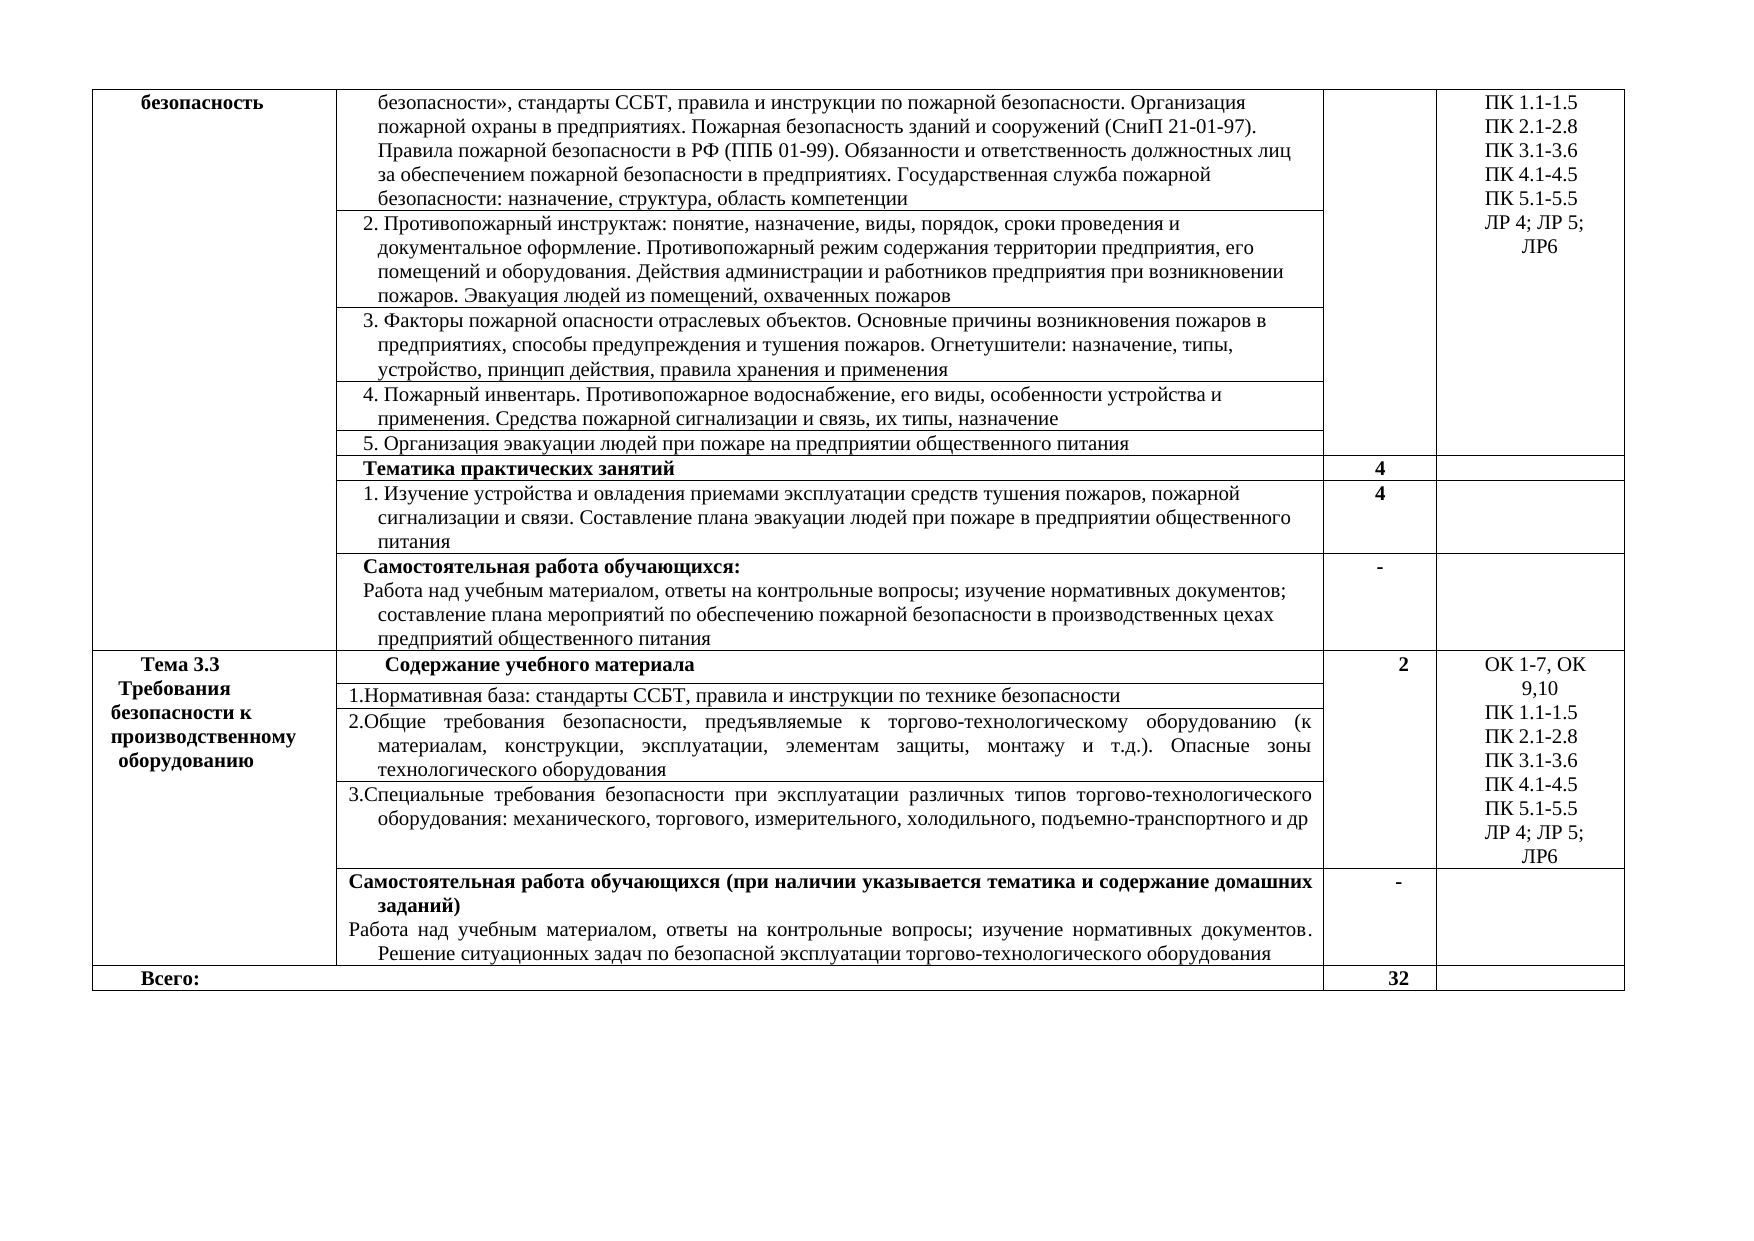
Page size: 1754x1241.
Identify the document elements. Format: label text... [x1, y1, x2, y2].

table_cell - [1324, 554, 1436, 650]
table_cell 1. Изучение устройства и овладения приемами эксплуатации средств тушения пожаров, пожарной сигнализации и связи. Составление плана эвакуации людей при пожаре в предприятии общественного питания [337, 481, 1323, 553]
table_cell 1.Нормативная база: стандарты ССБТ, правила и инструкции по технике безопасности [337, 684, 1323, 707]
table_cell 3. Факторы пожарной опасности отраслевых объектов. Основные причины возникновения пожаров в предприятиях, способы предупреждения и тушения пожаров. Огнетушители: назначение, типы, устройство, принцип действия, правила хранения и применения [337, 308, 1323, 381]
table_cell - [1324, 869, 1436, 965]
table_cell [1437, 481, 1624, 553]
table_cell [337, 90, 1323, 210]
table_cell Содержание учебного материала [337, 651, 1323, 682]
table_cell [1437, 869, 1624, 965]
table_cell 3.Специальные требования безопасности при эксплуатации различных типов торгово-технологического оборудования: механического, торгового, измерительного, холодильного, подъемно-транспортного и др [337, 782, 1323, 868]
table_cell Самостоятельная работа обучающихся: Работа над учебным материалом, ответы на контрольные вопросы; изучение нормативных документов; составление плана мероприятий по обеспечению пожарной безопасности в производственных цехах предприятий общественного питания [337, 554, 1323, 650]
table_cell Тема 3.3 Требования безопасности к производственному оборудованию [93, 651, 336, 965]
table_cell [1437, 456, 1624, 480]
table_cell Всего: [93, 966, 1323, 990]
table_cell Тематика практических занятий [337, 456, 1323, 480]
table_cell Самостоятельная работа обучающихся (при наличии указывается тематика и содержание домашних заданий) Работа над учебным материалом, ответы на контрольные вопросы; изучение нормативных документов. Решение ситуационных задач по безопасной эксплуатации торгово-технологического оборудования [337, 869, 1323, 965]
table_cell 4 [1324, 481, 1436, 553]
table_cell 2 [1324, 651, 1436, 868]
table_cell 2.Общие требования безопасности, предъявляемые к торгово-технологическому оборудованию (к материалам, конструкции, эксплуатации, элементам защиты, монтажу и т.д.). Опасные зоны технологического оборудования [337, 709, 1323, 781]
table_cell 2. Противопожарный инструктаж: понятие, назначение, виды, порядок, сроки проведения и документальное оформление. Противопожарный режим содержания территории предприятия, его помещений и оборудования. Действия администрации и работников предприятия при возникновении пожаров. Эвакуация людей из помещений, охваченных пожаров [337, 211, 1323, 307]
table_cell 4 [1324, 456, 1436, 480]
table_cell 32 [1324, 966, 1436, 990]
table_cell 5. Организация эвакуации людей при пожаре на предприятии общественного питания [337, 431, 1323, 455]
table_cell [1437, 966, 1624, 990]
table_cell ОК 1-7, ОК 9,10 ПК 1.1-1.5 ПК 2.1-2.8 ПК 3.1-3.6 ПК 4.1-4.5 ПК 5.1-5.5 ЛР 4; ЛР 5; ЛР6 [1437, 651, 1624, 868]
table_cell [1437, 554, 1624, 650]
table_cell 4. Пожарный инвентарь. Противопожарное водоснабжение, его виды, особенности устройства и применения. Средства пожарной сигнализации и связь, их типы, назначение [337, 382, 1323, 430]
